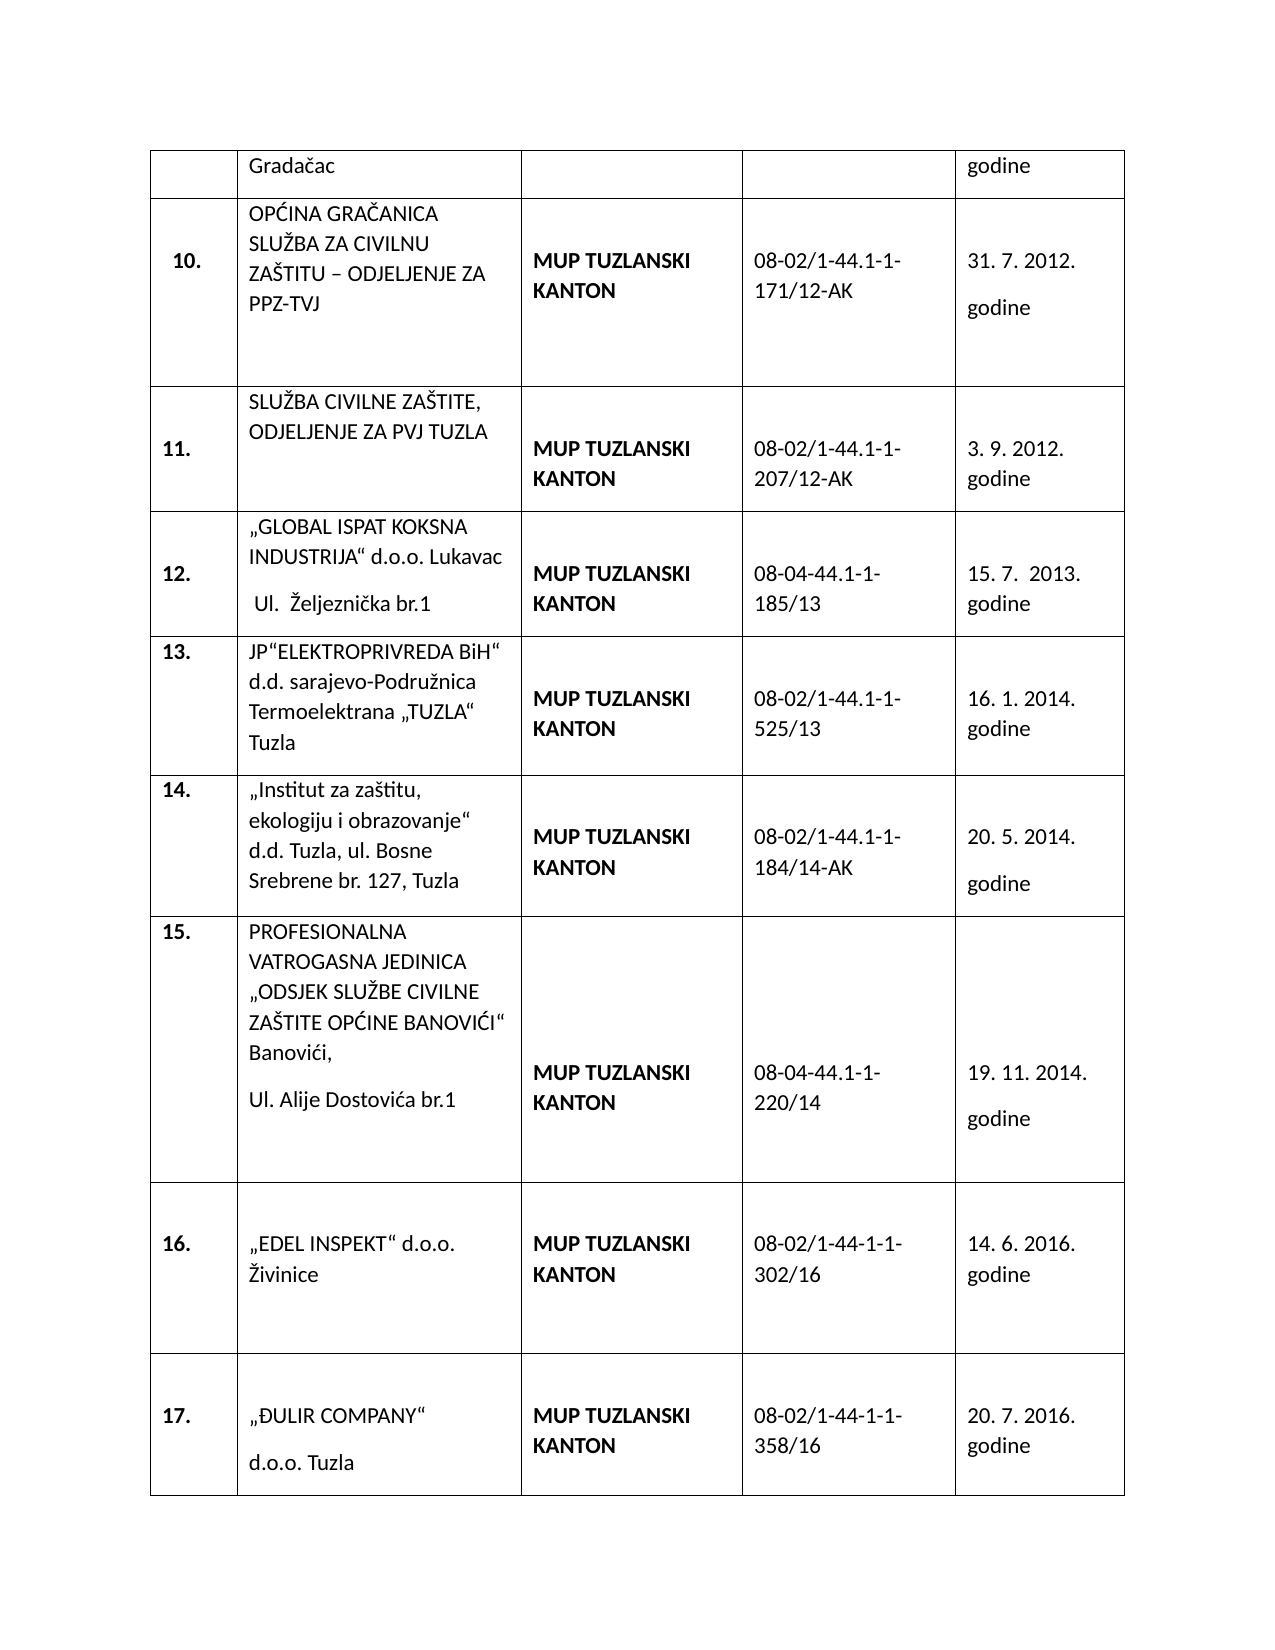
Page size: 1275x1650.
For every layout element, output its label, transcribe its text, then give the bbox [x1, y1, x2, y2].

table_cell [743, 1354, 955, 1495]
table_cell 31. 7. 2012. godine [956, 199, 1124, 386]
table_cell 16. 1. 2014. godine [956, 637, 1124, 774]
table_cell 3. 9. 2012. godine [956, 387, 1124, 511]
table_cell 15. [151, 917, 237, 1182]
table_cell 12. [151, 512, 237, 636]
table_cell 17. [151, 1354, 237, 1495]
table_cell 08-02/1-44.1-1-207/12-AK [743, 387, 955, 511]
table_cell 10. [151, 199, 237, 386]
table_cell „Institut za zaštitu, ekologiju i obrazovanje“ d.d. Tuzla, ul. Bosne Srebrene br. 127, Tuzla [238, 776, 521, 916]
table_cell 20. 5. 2014. godine [956, 776, 1124, 916]
table_cell MUP TUZLANSKI KANTON [522, 776, 742, 916]
table_cell MUP TUZLANSKI KANTON [522, 512, 742, 636]
table_cell 19. 11. 2014. godine [956, 917, 1124, 1182]
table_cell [522, 151, 742, 198]
table_cell MUP TUZLANSKI KANTON [522, 199, 742, 386]
table_cell 08-02/1-44-1-1-302/16 [743, 1183, 955, 1353]
table_cell PROFESIONALNA VATROGASNA JEDINICA „ODSJEK SLUŽBE CIVILNE ZAŠTITE OPĆINE BANOVIĆI“ Banovići, Ul. Alije Dostovića br.1 [238, 917, 521, 1182]
table_cell MUP TUZLANSKI KANTON [522, 1183, 742, 1353]
table_cell 08-04-44.1-1-220/14 [743, 917, 955, 1182]
table_cell MUP TUZLANSKI KANTON [522, 917, 742, 1182]
table_cell SLUŽBA CIVILNE ZAŠTITE, ODJELJENJE ZA PVJ TUZLA [238, 387, 521, 511]
table_cell 20. 7. 2016. godine [956, 1354, 1124, 1495]
table_cell 08-02/1-44.1-1-184/14-AK [743, 776, 955, 916]
table_cell 08-04-44.1-1-185/13 [743, 512, 955, 636]
table_cell 14. [151, 776, 237, 916]
table_cell MUP TUZLANSKI KANTON [522, 637, 742, 774]
table_cell 14. 6. 2016. godine [956, 1183, 1124, 1353]
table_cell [238, 1354, 521, 1495]
table_cell 9. 5. 2012. godine [956, 151, 1124, 198]
table_cell 9. [151, 151, 237, 198]
table_cell MUP TUZLANSKI KANTON [522, 387, 742, 511]
table_cell OPĆINA GRAČANICA SLUŽBA ZA CIVILNU ZAŠTITU – ODJELJENJE ZA PPZ-TVJ [238, 199, 521, 386]
table_cell 08-02/1-44.1-1-171/12-AK [743, 199, 955, 386]
table_cell „EDEL INSPEKT“ d.o.o. Živinice [238, 1183, 521, 1353]
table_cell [743, 151, 955, 198]
table_cell JP“ELEKTROPRIVREDA BiH“ d.d. sarajevo-Podružnica Termoelektrana „TUZLA“ Tuzla [238, 637, 521, 774]
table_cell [238, 151, 521, 198]
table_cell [522, 1354, 742, 1495]
table_cell 08-02/1-44.1-1-525/13 [743, 637, 955, 774]
table_cell „GLOBAL ISPAT KOKSNA INDUSTRIJA“ d.o.o. Lukavac Ul. Željeznička br.1 [238, 512, 521, 636]
table_cell 15. 7. 2013. godine [956, 512, 1124, 636]
table_cell 13. [151, 637, 237, 774]
table_cell 11. [151, 387, 237, 511]
table_cell 16. [151, 1183, 237, 1353]
